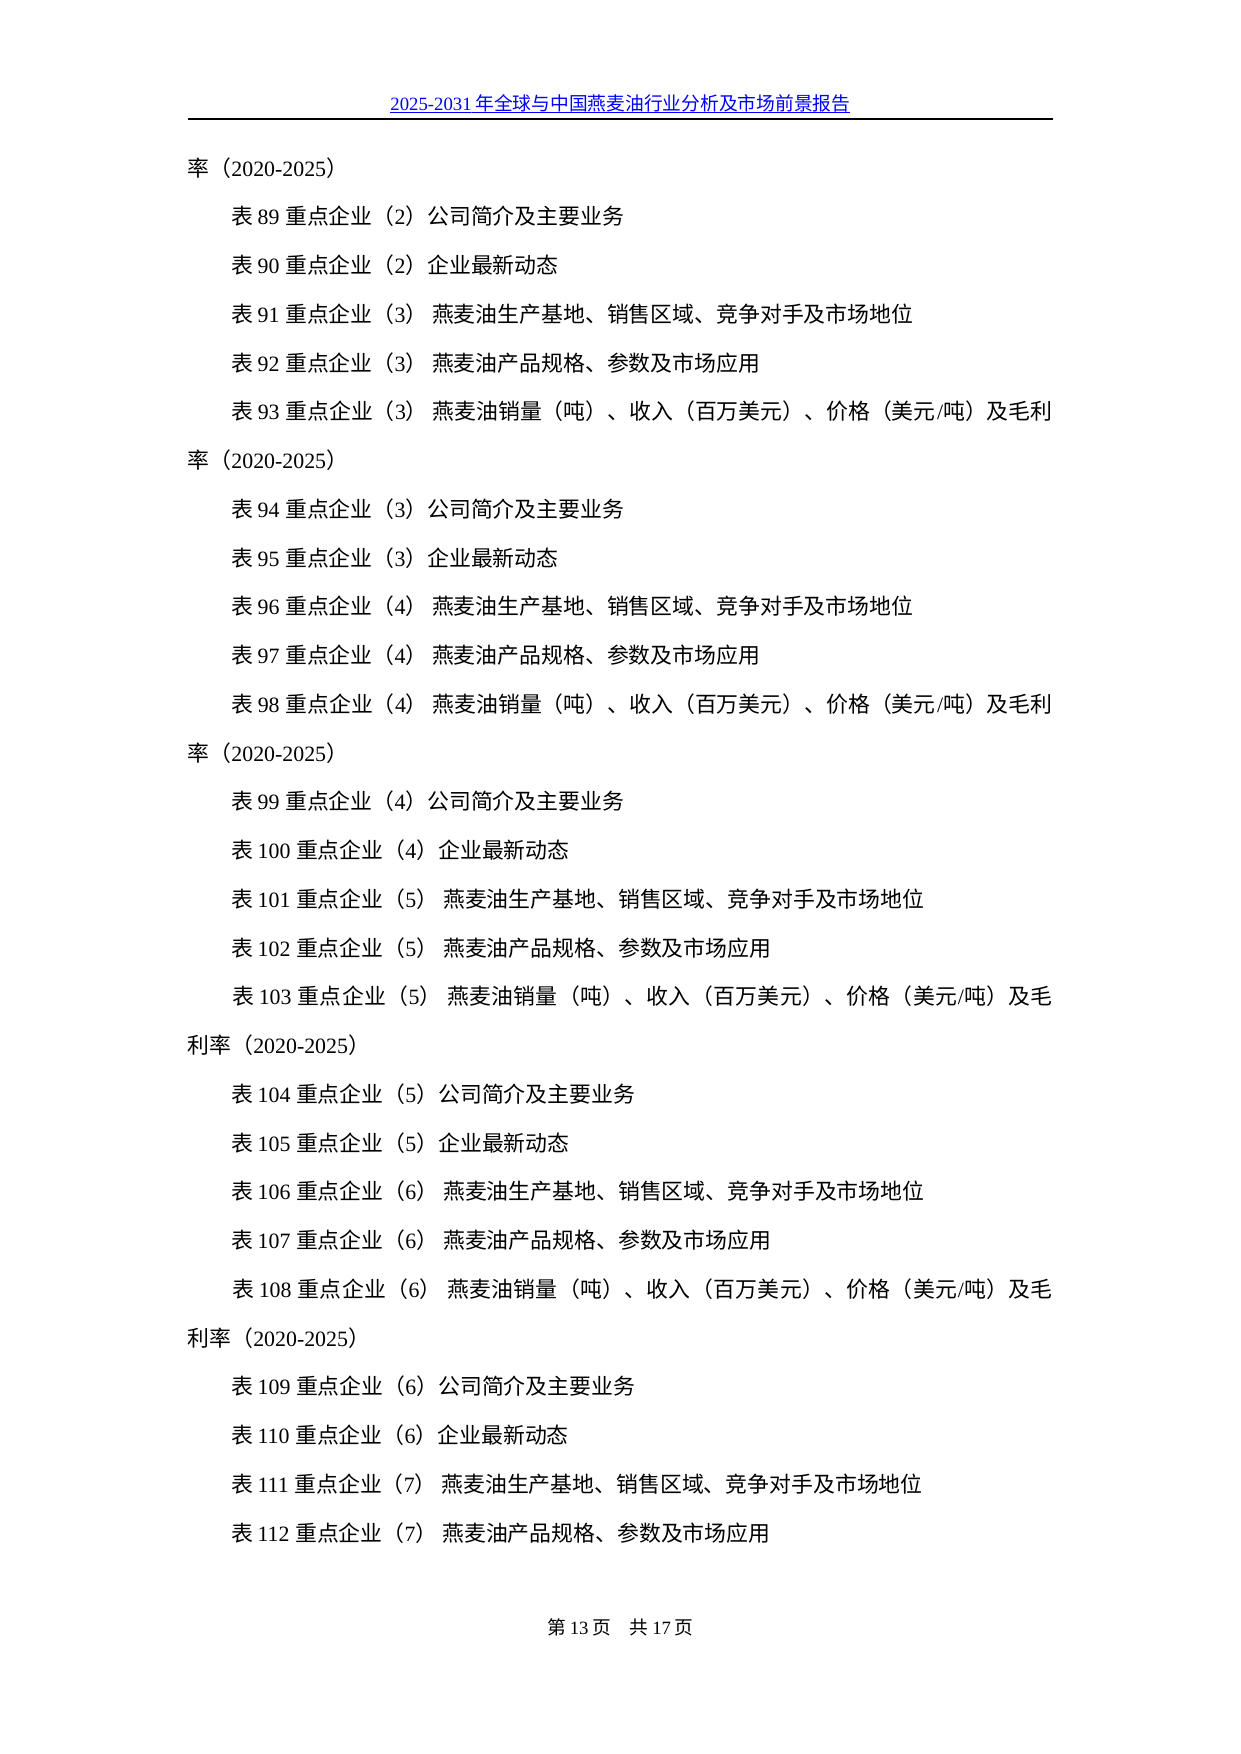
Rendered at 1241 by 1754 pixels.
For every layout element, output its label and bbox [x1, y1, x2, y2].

text [187, 150, 1053, 1548]
